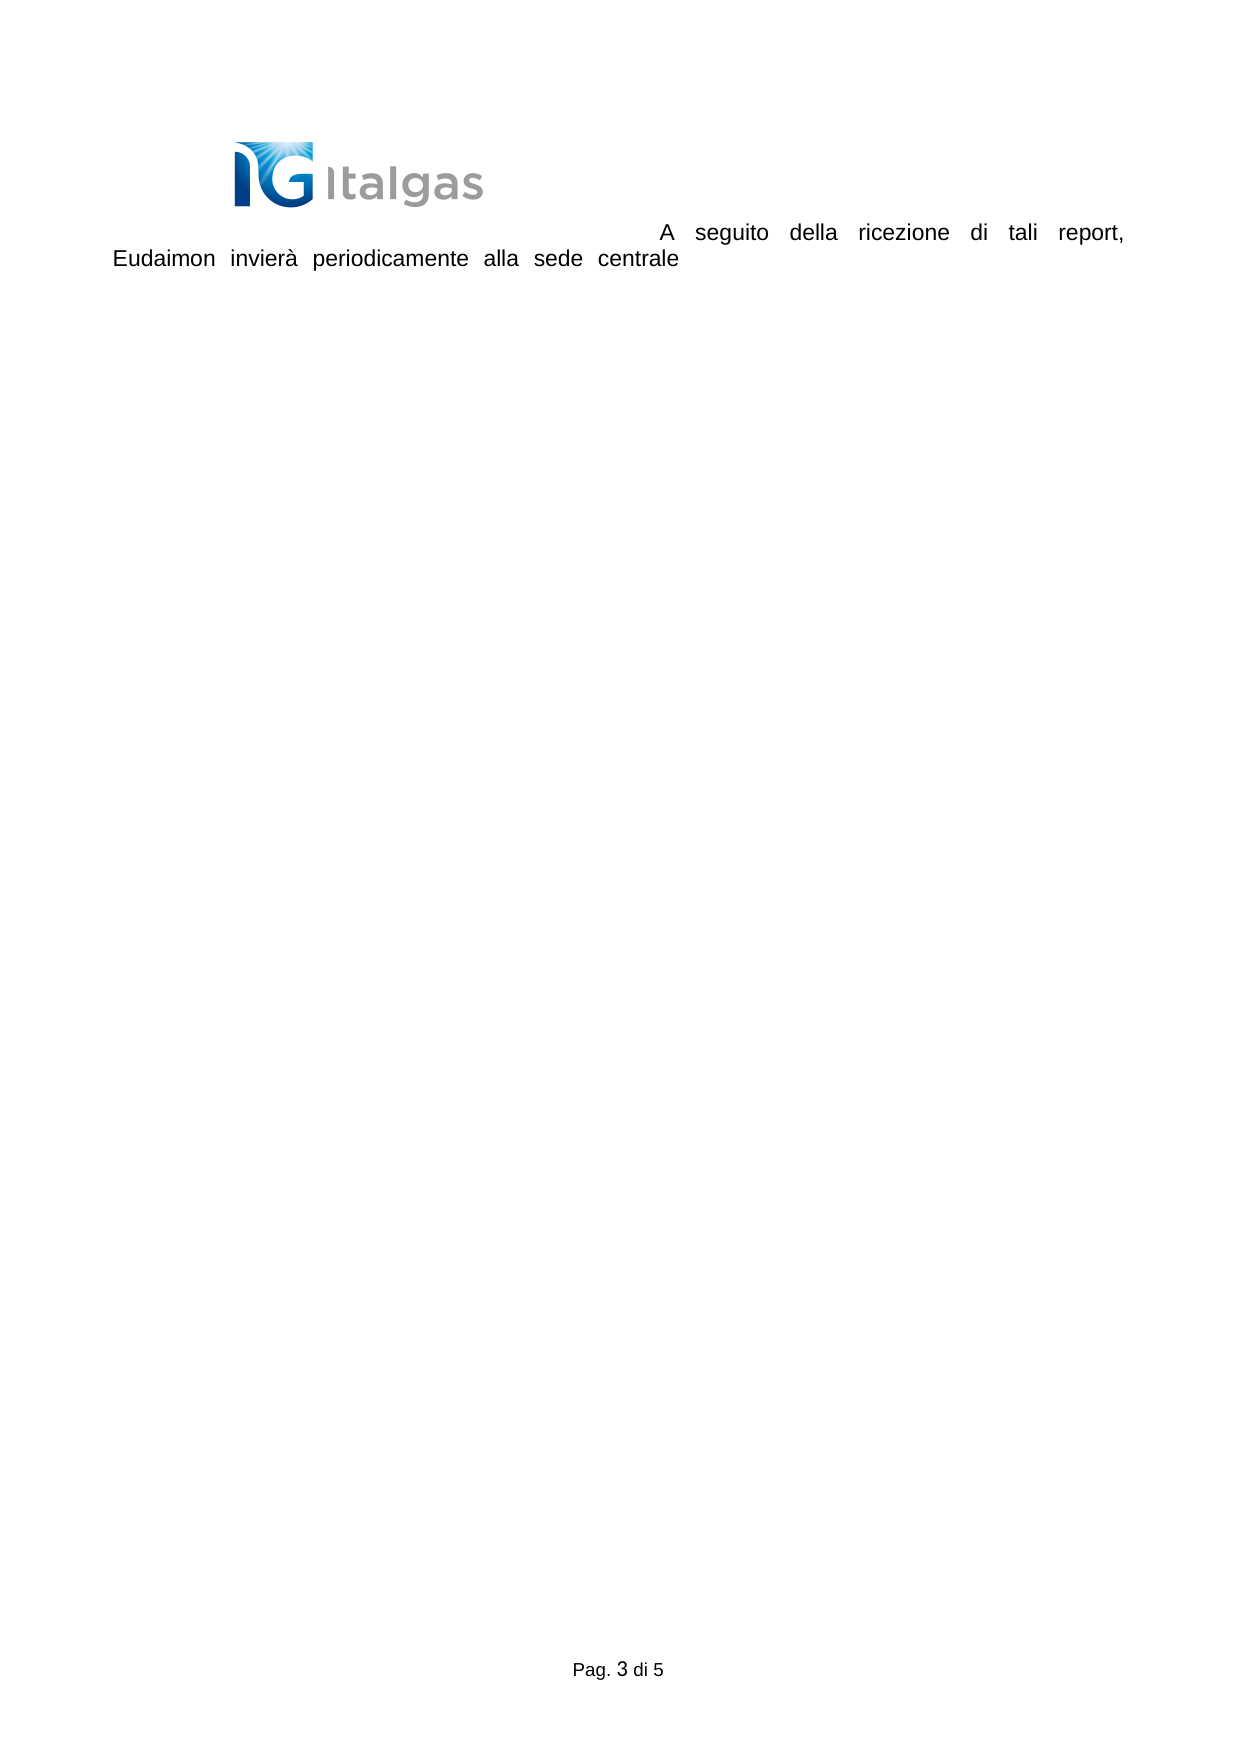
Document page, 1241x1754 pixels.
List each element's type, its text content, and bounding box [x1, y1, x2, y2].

picture [0, 0, 528, 235]
text A seguito della ricezione di tali report, Eudaimon invierà periodicamente alla sede centrale [112, 219, 1125, 271]
